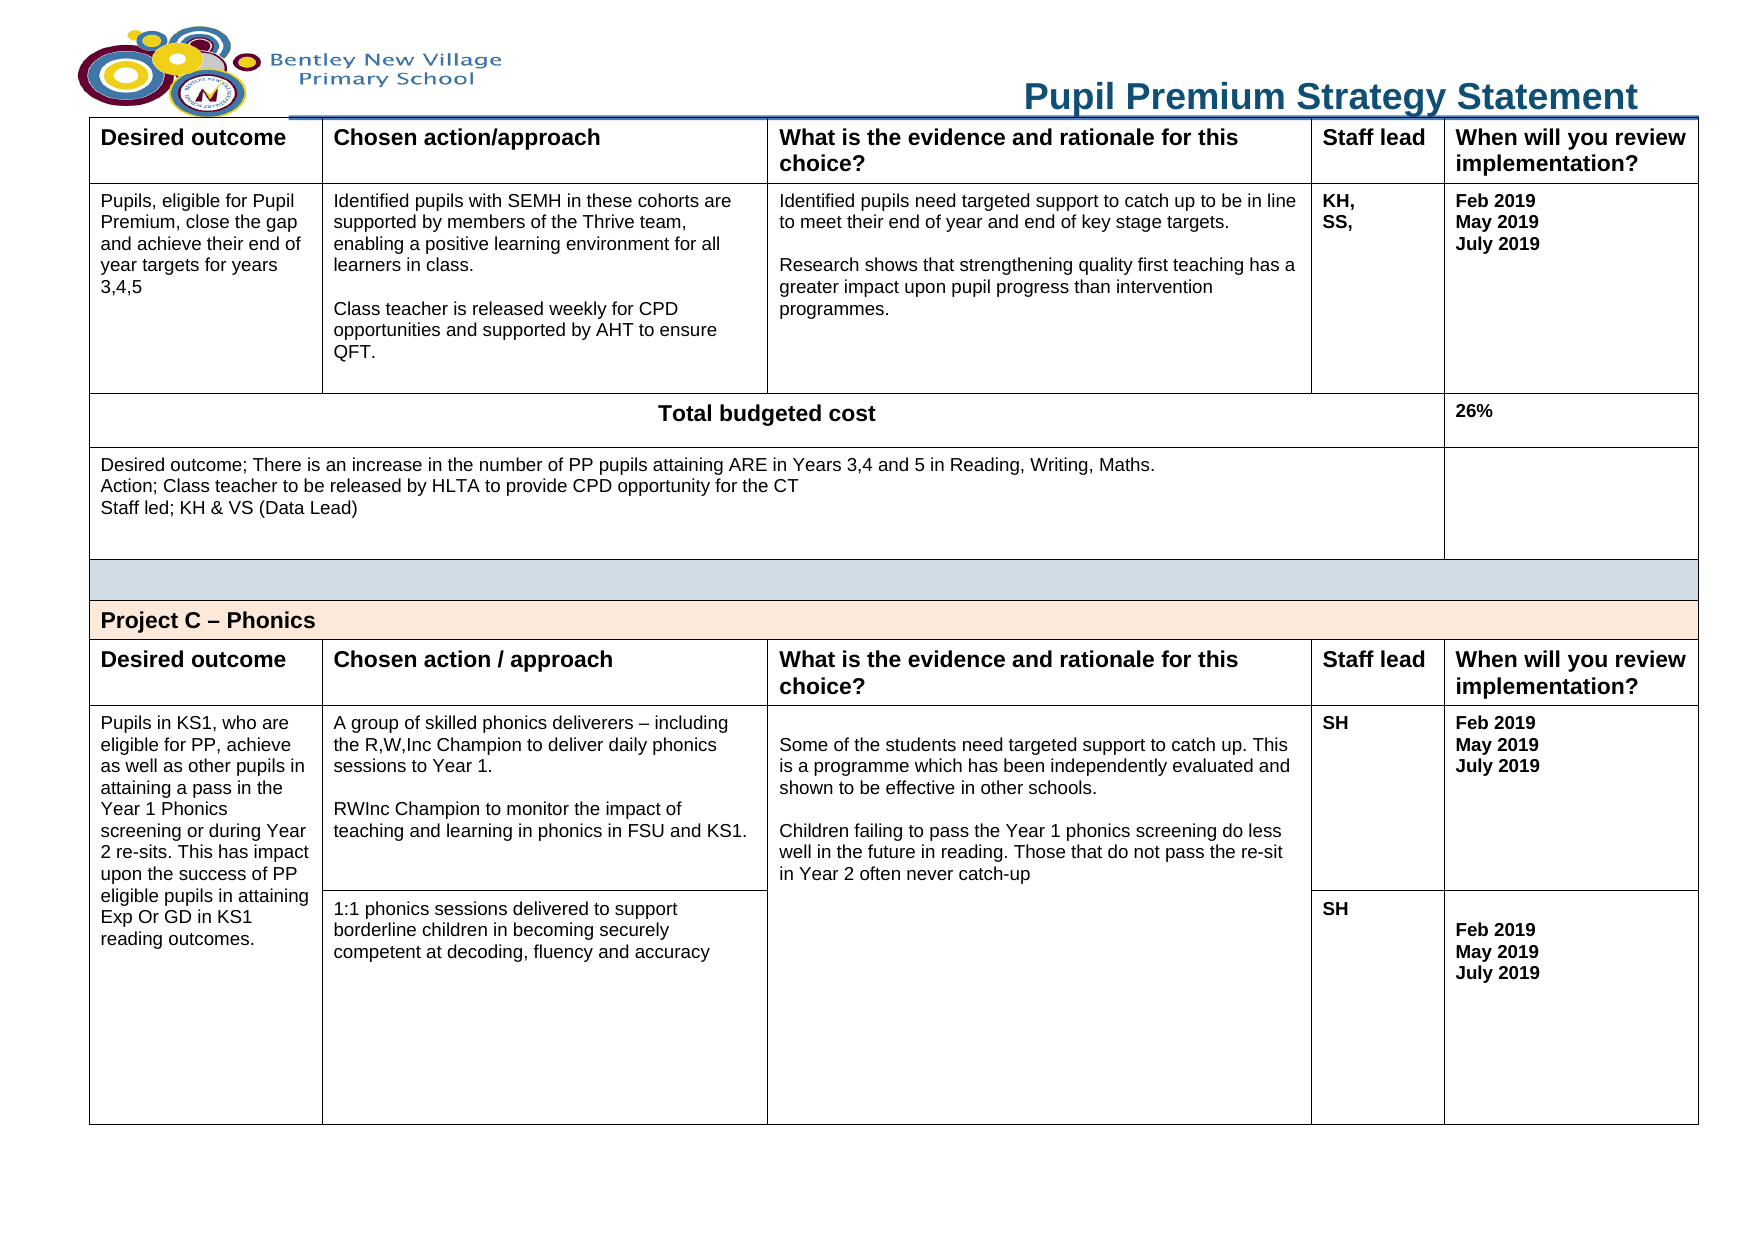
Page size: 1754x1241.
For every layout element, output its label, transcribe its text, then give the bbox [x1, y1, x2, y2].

table_cell Pupils in KS1, who are eligible for PP, achieve as well as other pupils in attaining a pass in the Year 1 Phonics screening or during Year 2 re-sits. This has impact upon the success of PP eligible pupils in attaining Exp Or GD in KS1 reading outcomes. [90, 706, 322, 1124]
table_cell A group of skilled phonics deliverers – including the R,W,Inc Champion to deliver daily phonics sessions to Year 1. RWInc Champion to monitor the impact of teaching and learning in phonics in FSU and KS1. [323, 706, 767, 890]
table_cell Feb 2019 May 2019 July 2019 [1445, 184, 1698, 393]
table_cell Pupils, eligible for Pupil Premium, close the gap and achieve their end of year targets for years 3,4,5 [90, 184, 322, 393]
table_cell Total budgeted cost [90, 394, 1444, 447]
table_cell 26% [1445, 394, 1698, 447]
table_cell Desired outcome; There is an increase in the number of PP pupils attaining ARE in Years 3,4 and 5 in Reading, Writing, Maths. Action; Class teacher to be released by HLTA to provide CPD opportunity for the CT Staff led; KH & VS (Data Lead) [90, 448, 1444, 559]
table_cell Feb 2019 May 2019 July 2019 [1445, 891, 1698, 1124]
table_cell What is the evidence and rationale for this choice? [768, 640, 1311, 705]
table_cell What is the evidence and rationale for this choice? [768, 118, 1311, 183]
table_cell When will you review implementation? [1445, 640, 1698, 705]
table_cell Identified pupils need targeted support to catch up to be in line to meet their end of year and end of key stage targets. Research shows that strengthening quality first teaching has a greater impact upon pupil progress than intervention programmes. [768, 184, 1311, 393]
table_cell Some of the students need targeted support to catch up. This is a programme which has been independently evaluated and shown to be effective in other schools. Children failing to pass the Year 1 phonics screening do less well in the future in reading. Those that do not pass the re-sit in Year 2 often never catch-up [768, 706, 1311, 1124]
table_cell Desired outcome [90, 118, 322, 183]
table_cell When will you review implementation? [1445, 118, 1698, 183]
table_cell SH [1312, 891, 1444, 1124]
table_cell KH, SS, [1312, 184, 1444, 393]
table_cell Staff lead [1312, 640, 1444, 705]
table_cell SH [1312, 706, 1444, 890]
table_cell [1445, 448, 1698, 559]
table_cell Desired outcome [90, 640, 322, 705]
table_cell Chosen action / approach [323, 640, 767, 705]
table_cell 1:1 phonics sessions delivered to support borderline children in becoming securely competent at decoding, fluency and accuracy [323, 891, 767, 1124]
table_cell Identified pupils with SEMH in these cohorts are supported by members of the Thrive team, enabling a positive learning environment for all learners in class. Class teacher is released weekly for CPD opportunities and supported by AHT to ensure QFT. [323, 184, 767, 393]
table_cell Feb 2019 May 2019 July 2019 [1445, 706, 1698, 890]
picture [71, 22, 557, 118]
table_cell Chosen action/approach [323, 118, 767, 183]
table_cell Project C – Phonics [90, 601, 1698, 639]
table_cell [90, 560, 1698, 600]
table_cell Staff lead [1312, 118, 1444, 183]
